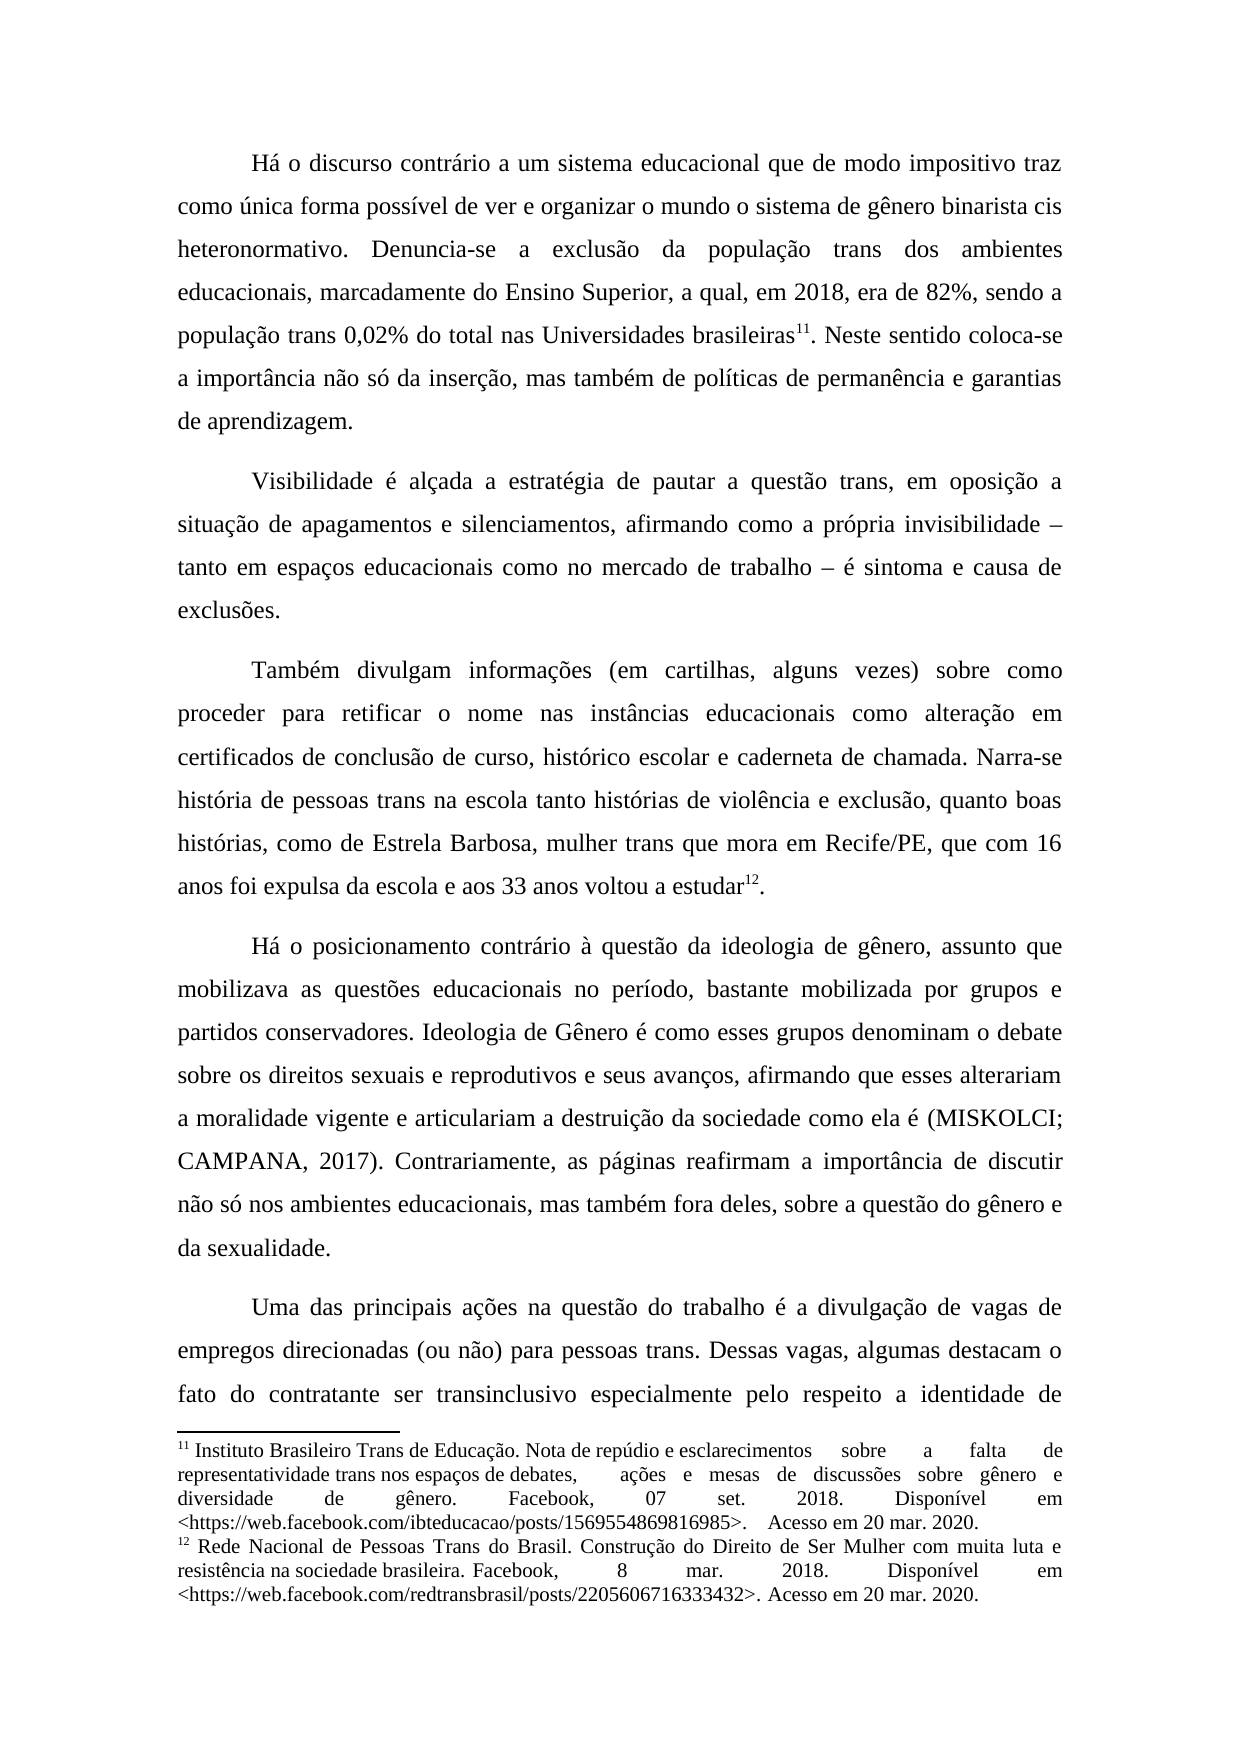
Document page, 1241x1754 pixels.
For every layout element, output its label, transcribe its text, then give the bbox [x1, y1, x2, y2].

text Há o discurso contrário a um sistema educacional que de modo impositivo traz como única forma possível de ver e organizar o mundo o sistema de gênero binarista cis heteronormativo. Denuncia-se a exclusão da população trans dos ambientes educacionais, marcadamente do Ensino Superior, a qual, em 2018, era de 82%, sendo a população trans 0,02% do total nas Universidades brasileiras. Neste sentido coloca-se a importância não só da inserção, mas também de políticas de permanência e garantias de aprendizagem. [177, 148, 1063, 435]
text Visibilidade é alçada a estratégia de pautar a questão trans, em oposição a situação de apagamentos e silenciamentos, afirmando como a própria invisibilidade – tanto em espaços educacionais como no mercado de trabalho – é sintoma e causa de exclusões. [177, 466, 1063, 624]
text Há o posicionamento contrário à questão da ideologia de gênero, assunto que mobilizava as questões educacionais no período, bastante mobilizada por grupos e partidos conservadores. Ideologia de Gênero é como esses grupos denominam o debate sobre os direitos sexuais e reprodutivos e seus avanços, afirmando que esses alterariam a moralidade vigente e articulariam a destruição da sociedade como ela é (MISKOLCI; CAMPANA, 2017)⁠. Contrariamente, as páginas reafirmam a importância de discutir não só nos ambientes educacionais, mas também fora deles, sobre a questão do gênero e da sexualidade. [177, 931, 1063, 1261]
text Também divulgam informações (em cartilhas, alguns vezes) sobre como proceder para retificar o nome nas instâncias educacionais como alteração em certificados de conclusão de curso, histórico escolar e caderneta de chamada. Narra-se história de pessoas trans na escola tanto histórias de violência e exclusão, quanto boas histórias, como de Estrela Barbosa, mulher trans que mora em Recife/PE, que com 16 anos foi expulsa da escola e aos 33 anos voltou a estudar. [177, 655, 1063, 900]
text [177, 1292, 1063, 1407]
